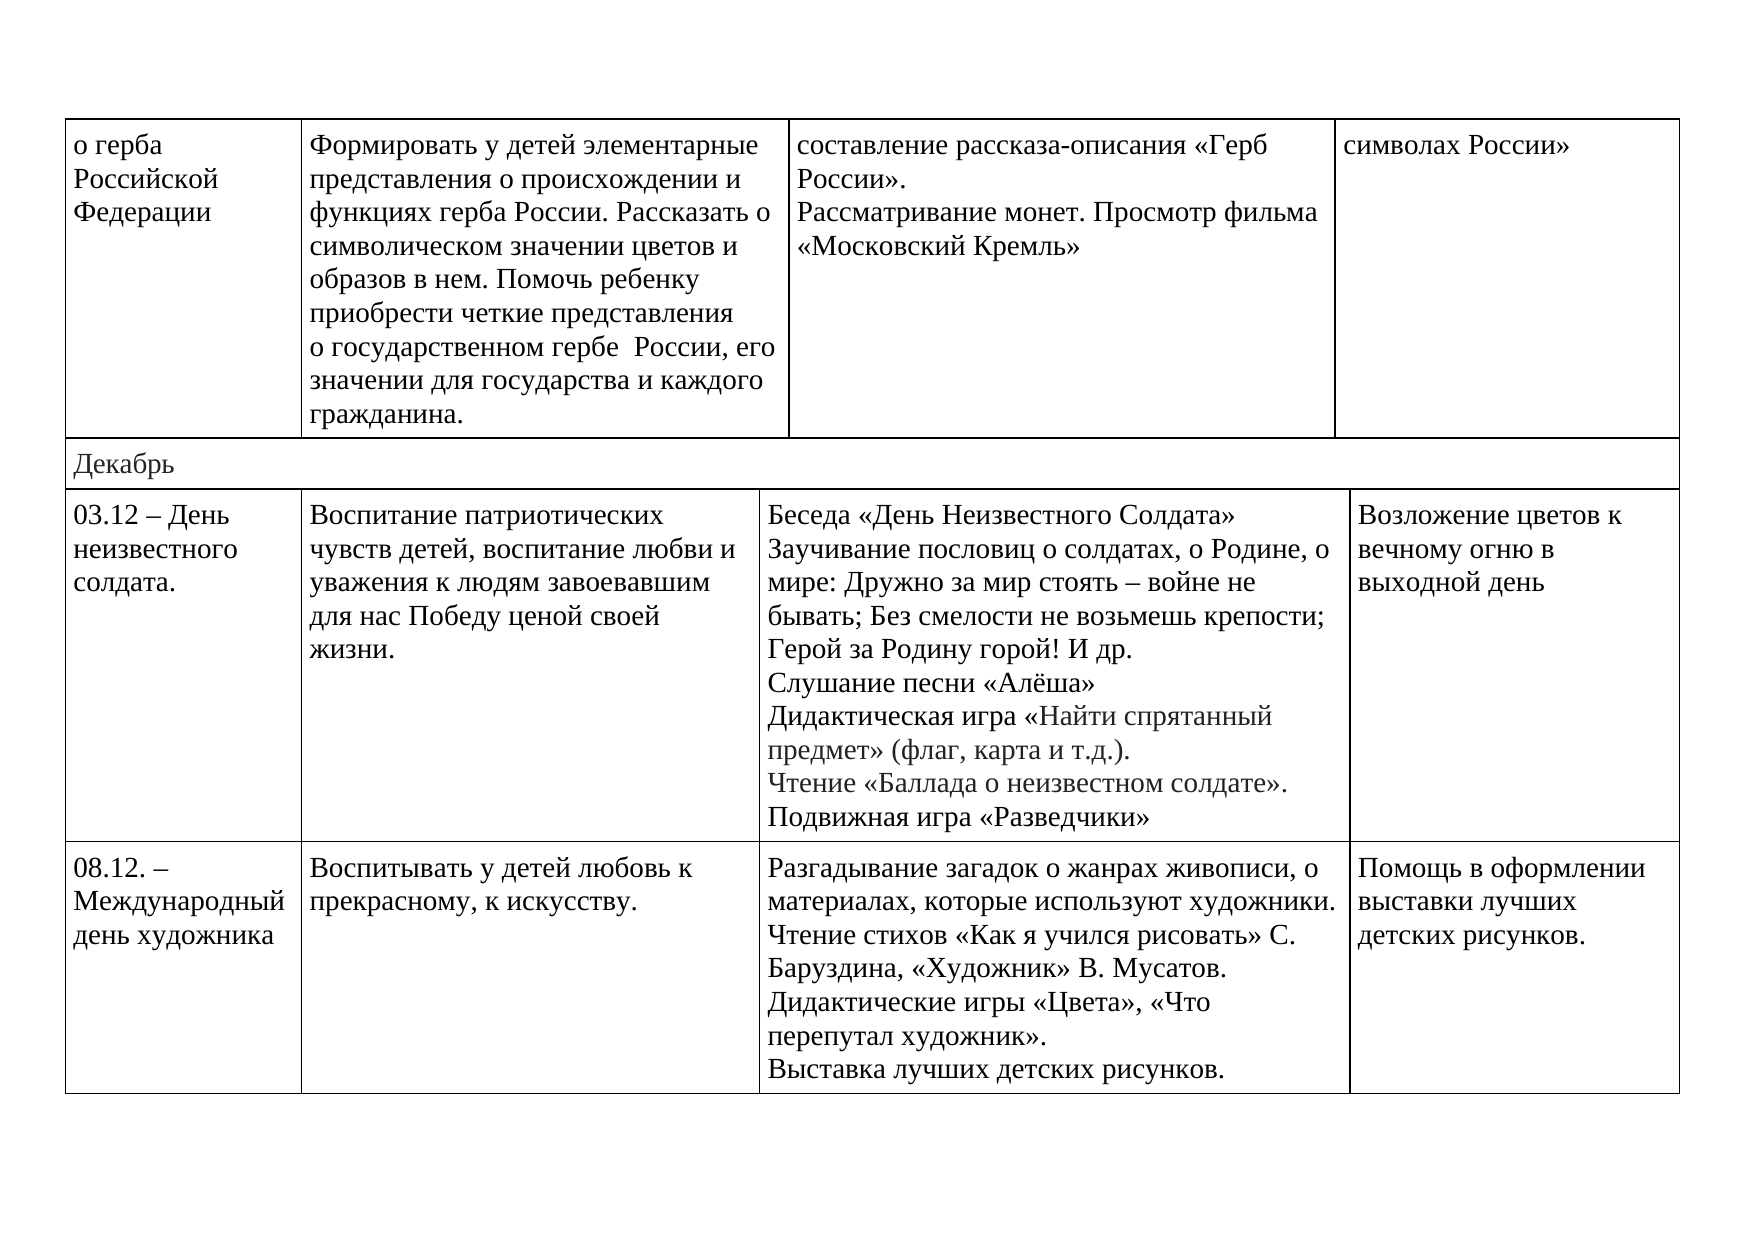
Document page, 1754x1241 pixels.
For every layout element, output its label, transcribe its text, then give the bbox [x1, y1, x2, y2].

table_cell Помощь в оформлении выставки лучших детских рисунков. [1351, 842, 1679, 1092]
table_cell 03.12 – День неизвестного солдата. [66, 490, 301, 841]
table_cell Беседа «День Неизвестного Солдата» Заучивание пословиц о солдатах, о Родине, о мире: Дружно за мир стоять – войне не бывать; Без смелости не возьмешь крепости; Герой за Родину горой! И др. Слушание песни «Алёша» Дидактическая игра «Найти спрятанный предмет» (флаг, карта и т.д.). Чтение «Баллада о неизвестном солдате». Подвижная игра «Разведчики» [760, 490, 1349, 841]
table_cell Декабрь [66, 439, 1679, 488]
table_cell Воспитание патриотических чувств детей, воспитание любви и уважения к людям завоевавшим для нас Победу ценой своей жизни. [302, 490, 759, 841]
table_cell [1336, 120, 1679, 437]
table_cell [790, 120, 1334, 437]
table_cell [302, 120, 788, 437]
table_cell Возложение цветов к вечному огню в выходной день [1351, 490, 1679, 841]
table_cell Воспитывать у детей любовь к прекрасному, к искусству. [302, 842, 759, 1092]
table_cell 08.12. – Международный день художника [66, 842, 301, 1092]
table_cell Разгадывание загадок о жанрах живописи, о материалах, которые используют художники. Чтение стихов «Как я учился рисовать» С. Баруздина, «Художник» В. Мусатов. Дидактические игры «Цвета», «Что перепутал художник». Выставка лучших детских рисунков. [760, 842, 1349, 1092]
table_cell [66, 120, 301, 437]
